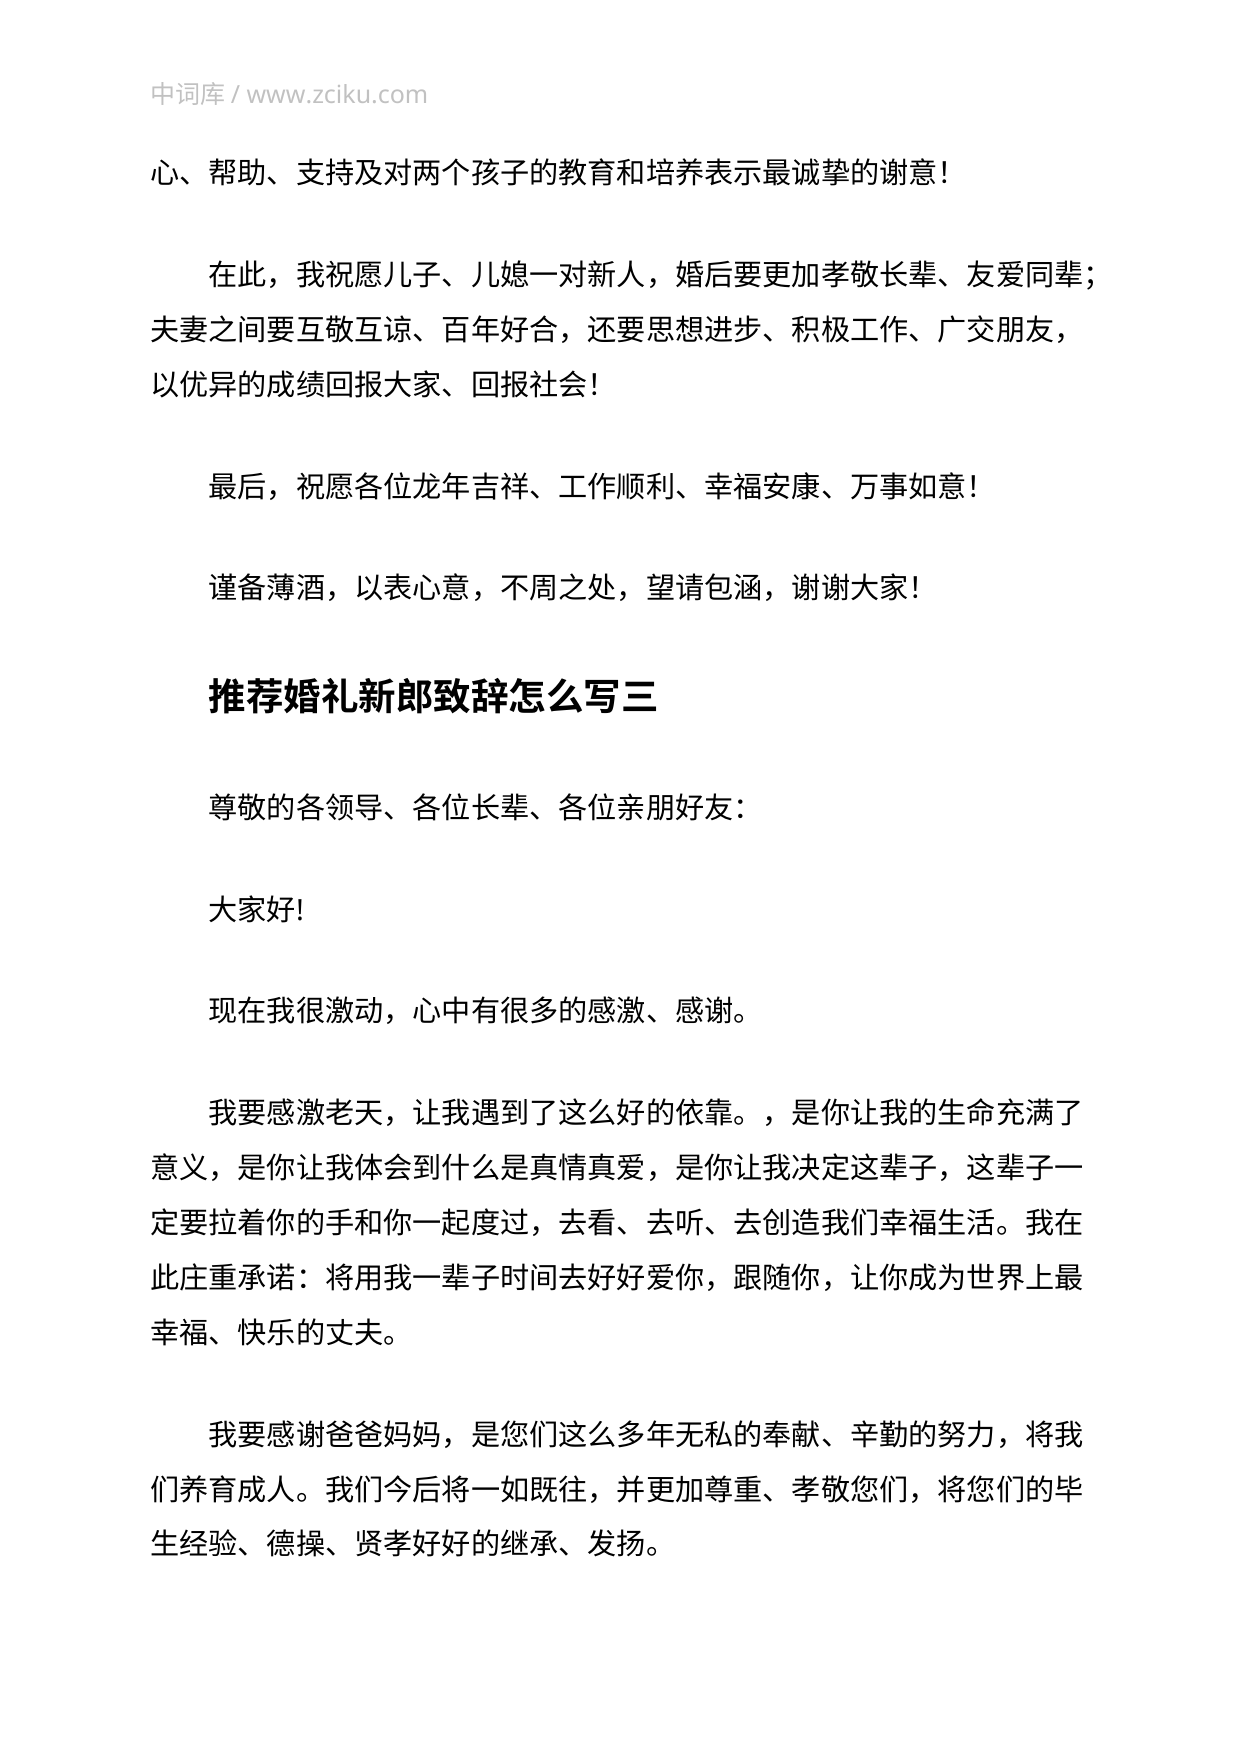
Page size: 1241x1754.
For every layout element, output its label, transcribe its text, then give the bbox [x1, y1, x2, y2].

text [150, 150, 1090, 192]
text 谨备薄酒，以表心意，不周之处，望请包涵，谢谢大家！ [150, 565, 1090, 607]
text 现在我很激动，心中有很多的感激、感谢。 [150, 988, 1090, 1030]
text 大家好! [150, 886, 1090, 928]
text 尊敬的各领导、各位长辈、各位亲朋好友： [150, 784, 1090, 827]
text 我要感谢爸爸妈妈，是您们这么多年无私的奉献、辛勤的努力，将我们养育成人。我们今后将一如既往，并更加尊重、孝敬您们，将您们的毕生经验、德操、贤孝好好的继承、发扬。 [150, 1411, 1090, 1563]
text 最后，祝愿各位龙年吉祥、工作顺利、幸福安康、万事如意！ [150, 463, 1090, 506]
text 在此，我祝愿儿子、儿媳一对新人，婚后要更加孝敬长辈、友爱同辈；夫妻之间要互敬互谅、百年好合，还要思想进步、积极工作、广交朋友，以优异的成绩回报大家、回报社会！ [150, 252, 1090, 404]
text 我要感激老天，让我遇到了这么好的依靠。，是你让我的生命充满了意义，是你让我体会到什么是真情真爱，是你让我决定这辈子，这辈子一定要拉着你的手和你一起度过，去看、去听、去创造我们幸福生活。我在此庄重承诺：将用我一辈子时间去好好爱你，跟随你，让你成为世界上最幸福、快乐的丈夫。 [150, 1090, 1090, 1352]
text 推荐婚礼新郎致辞怎么写三 [150, 667, 1090, 721]
